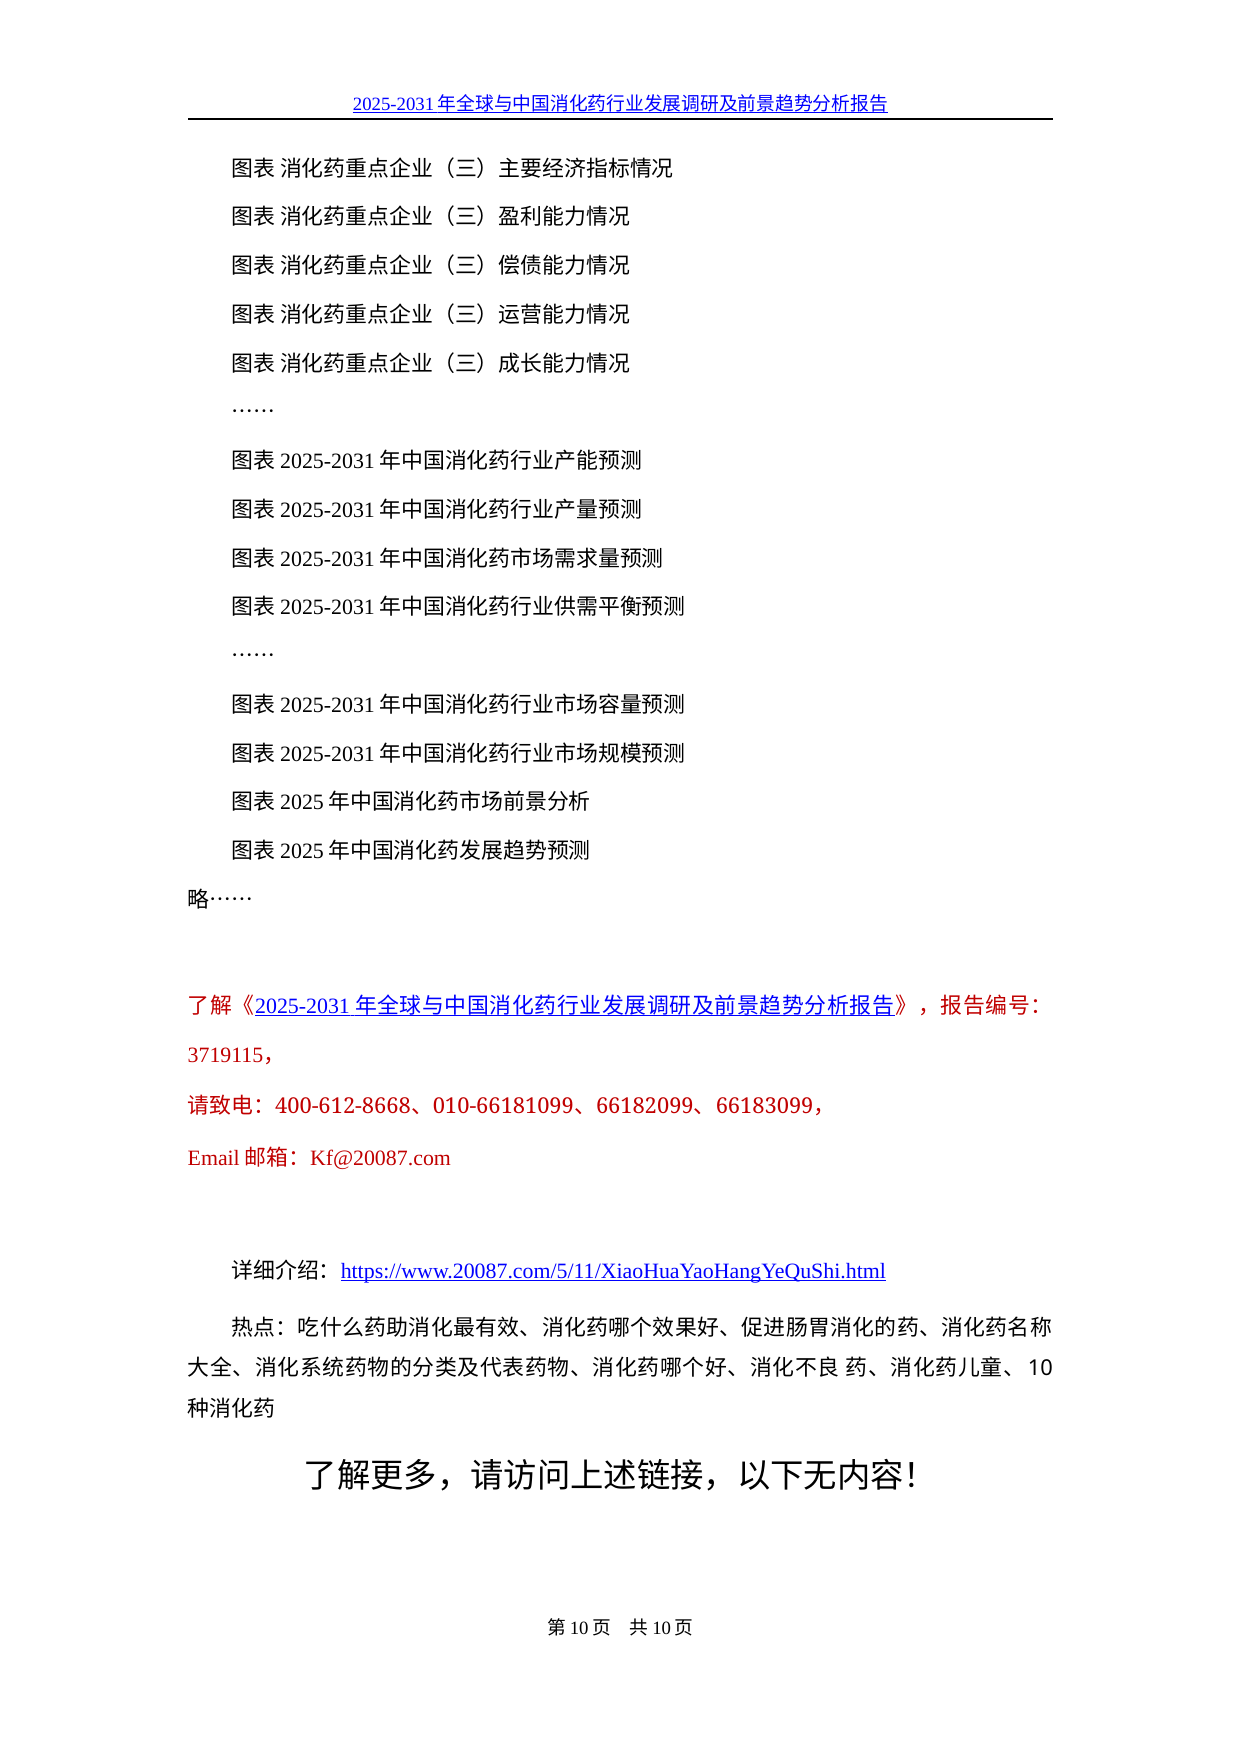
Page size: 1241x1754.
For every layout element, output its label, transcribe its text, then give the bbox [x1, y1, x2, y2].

text Email邮箱：Kf@20087.com [187, 1140, 1053, 1172]
text 详细介绍：https://www.20087.com/5/11/XiaoHuaYaoHangYeQuShi.html [187, 1253, 1053, 1285]
text 热点：吃什么药助消化最有效、消化药哪个效果好、促进肠胃消化的药、消化药名称大全、消化系统药物的分类及代表药物、消化药哪个好、消化不良 药、消化药儿童、10种消化药 [187, 1309, 1053, 1423]
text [187, 150, 1053, 914]
text 了解《2025-2031年全球与中国消化药行业发展调研及前景趋势分析报告》，报告编号：3719115， [187, 988, 1053, 1069]
text 请致电：400-612-8668、010-66181099、66182099、66183099， [187, 1088, 1053, 1121]
title 了解更多，请访问上述链接，以下无内容！ [187, 1441, 1053, 1506]
